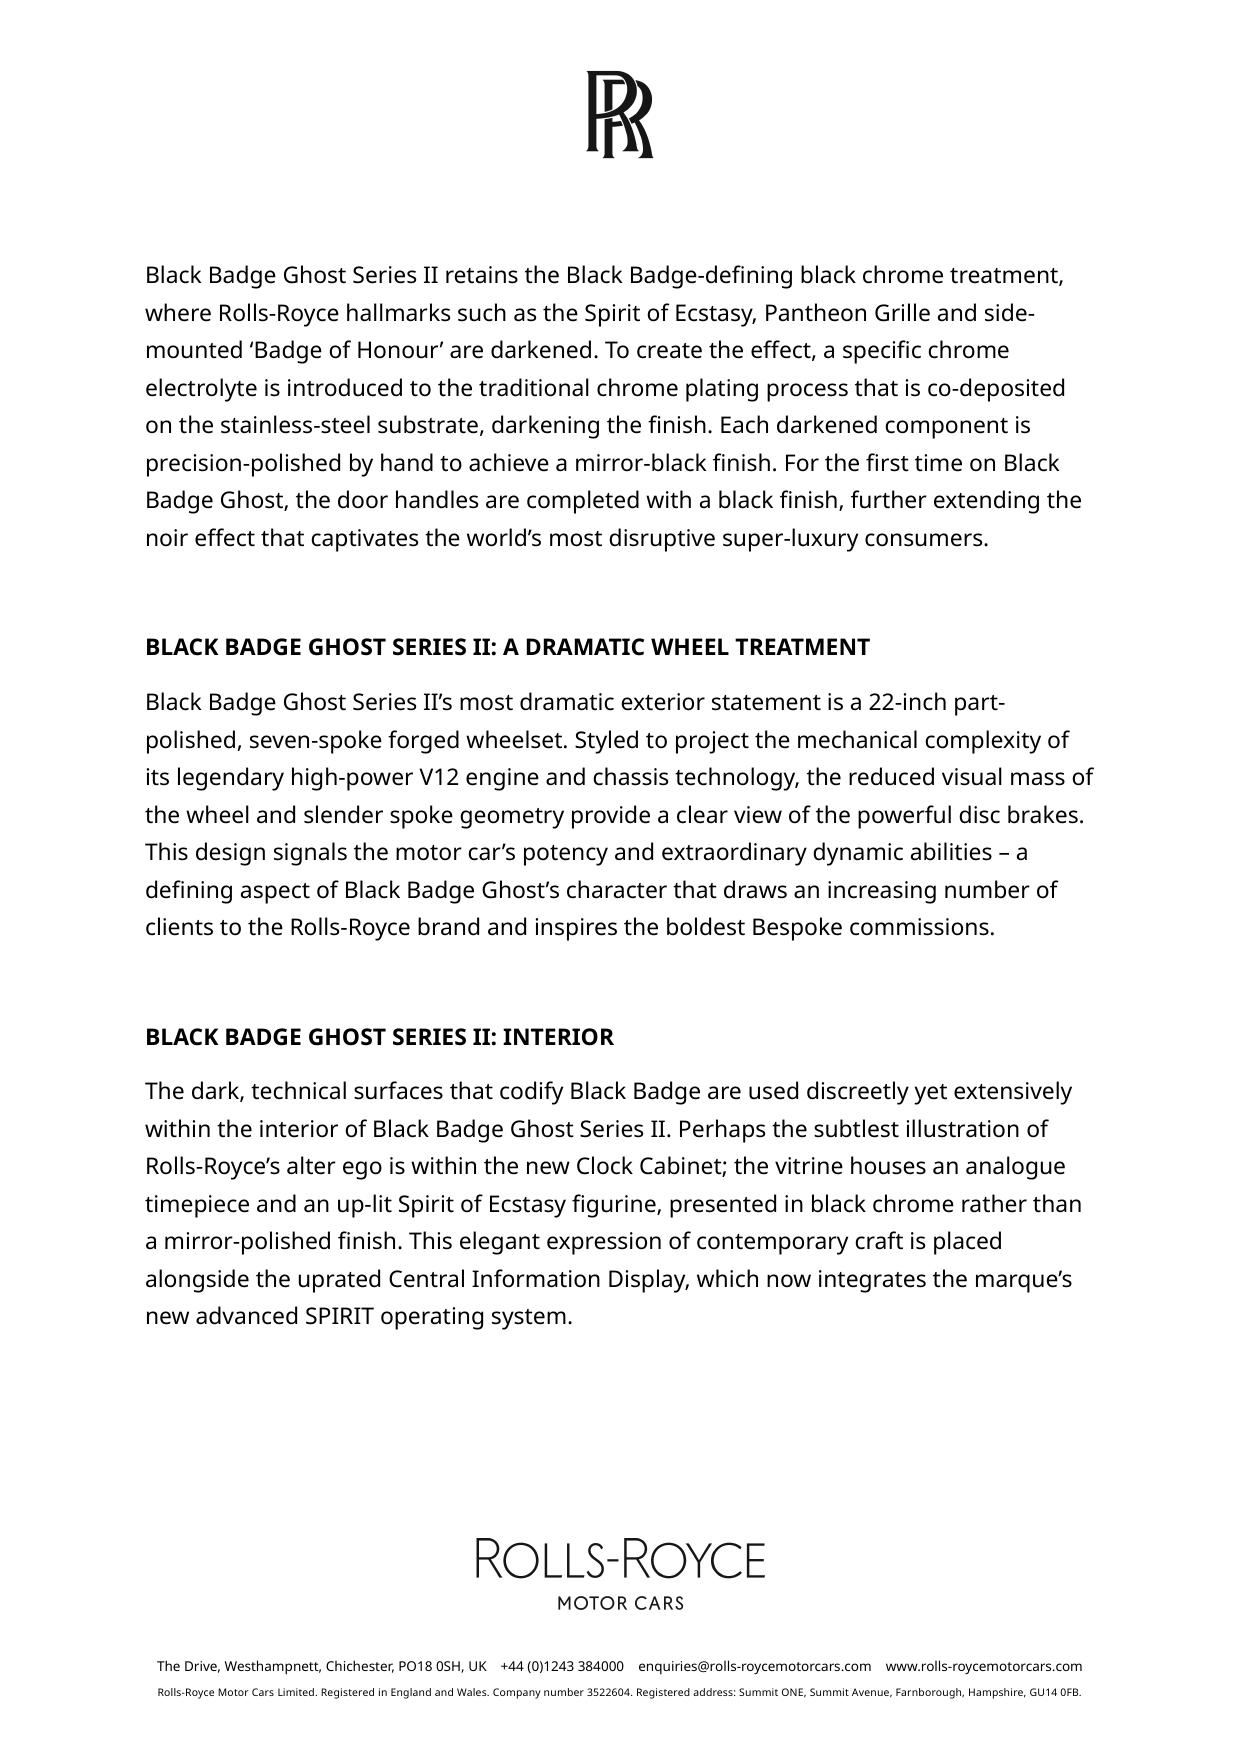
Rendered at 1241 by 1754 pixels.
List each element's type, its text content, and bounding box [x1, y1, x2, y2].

picture [475, 1538, 766, 1611]
text BLACK BADGE GHOST SERIES II: A DRAMATIC WHEEL TREATMENT [145, 626, 1096, 663]
picture [586, 70, 654, 159]
text The dark, technical surfaces that codify Black Badge are used discreetly yet extensively within the interior of Black Badge Ghost Series II. Perhaps the subtlest illustration of Rolls-Royce’s alter ego is within the new Clock Cabinet; the vitrine houses an analogue timepiece and an up-lit Spirit of Ecstasy figurine, presented in black chrome rather than a mirror-polished finish. This elegant expression of contemporary craft is placed alongside the uprated Central Information Display, which now integrates the marque’s new advanced SPIRIT operating system. [145, 1069, 1096, 1332]
text Black Badge Ghost Series II retains the Black Badge-defining black chrome treatment, where Rolls-Royce hallmarks such as the Spirit of Ecstasy, Pantheon Grille and side-mounted ‘Badge of Honour’ are darkened. To create the effect, a specific chrome electrolyte is introduced to the traditional chrome plating process that is co-deposited on the stainless-steel substrate, darkening the finish. Each darkened component is precision-polished by hand to achieve a mirror-black finish. For the first time on Black Badge Ghost, the door handles are completed with a black finish, further extending the noir effect that captivates the world’s most disruptive super-luxury consumers. [145, 254, 1096, 554]
text BLACK BADGE GHOST SERIES II: INTERIOR [145, 1015, 1096, 1052]
text Black Badge Ghost Series II’s most dramatic exterior statement is a 22-inch part-polished, seven-spoke forged wheelset. Styled to project the mechanical complexity of its legendary high-power V12 engine and chassis technology, the reduced visual mass of the wheel and slender spoke geometry provide a clear view of the powerful disc brakes. This design signals the motor car’s potency and extraordinary dynamic abilities – a defining aspect of Black Badge Ghost’s character that draws an increasing number of clients to the Rolls-Royce brand and inspires the boldest Bespoke commissions. [145, 681, 1096, 943]
